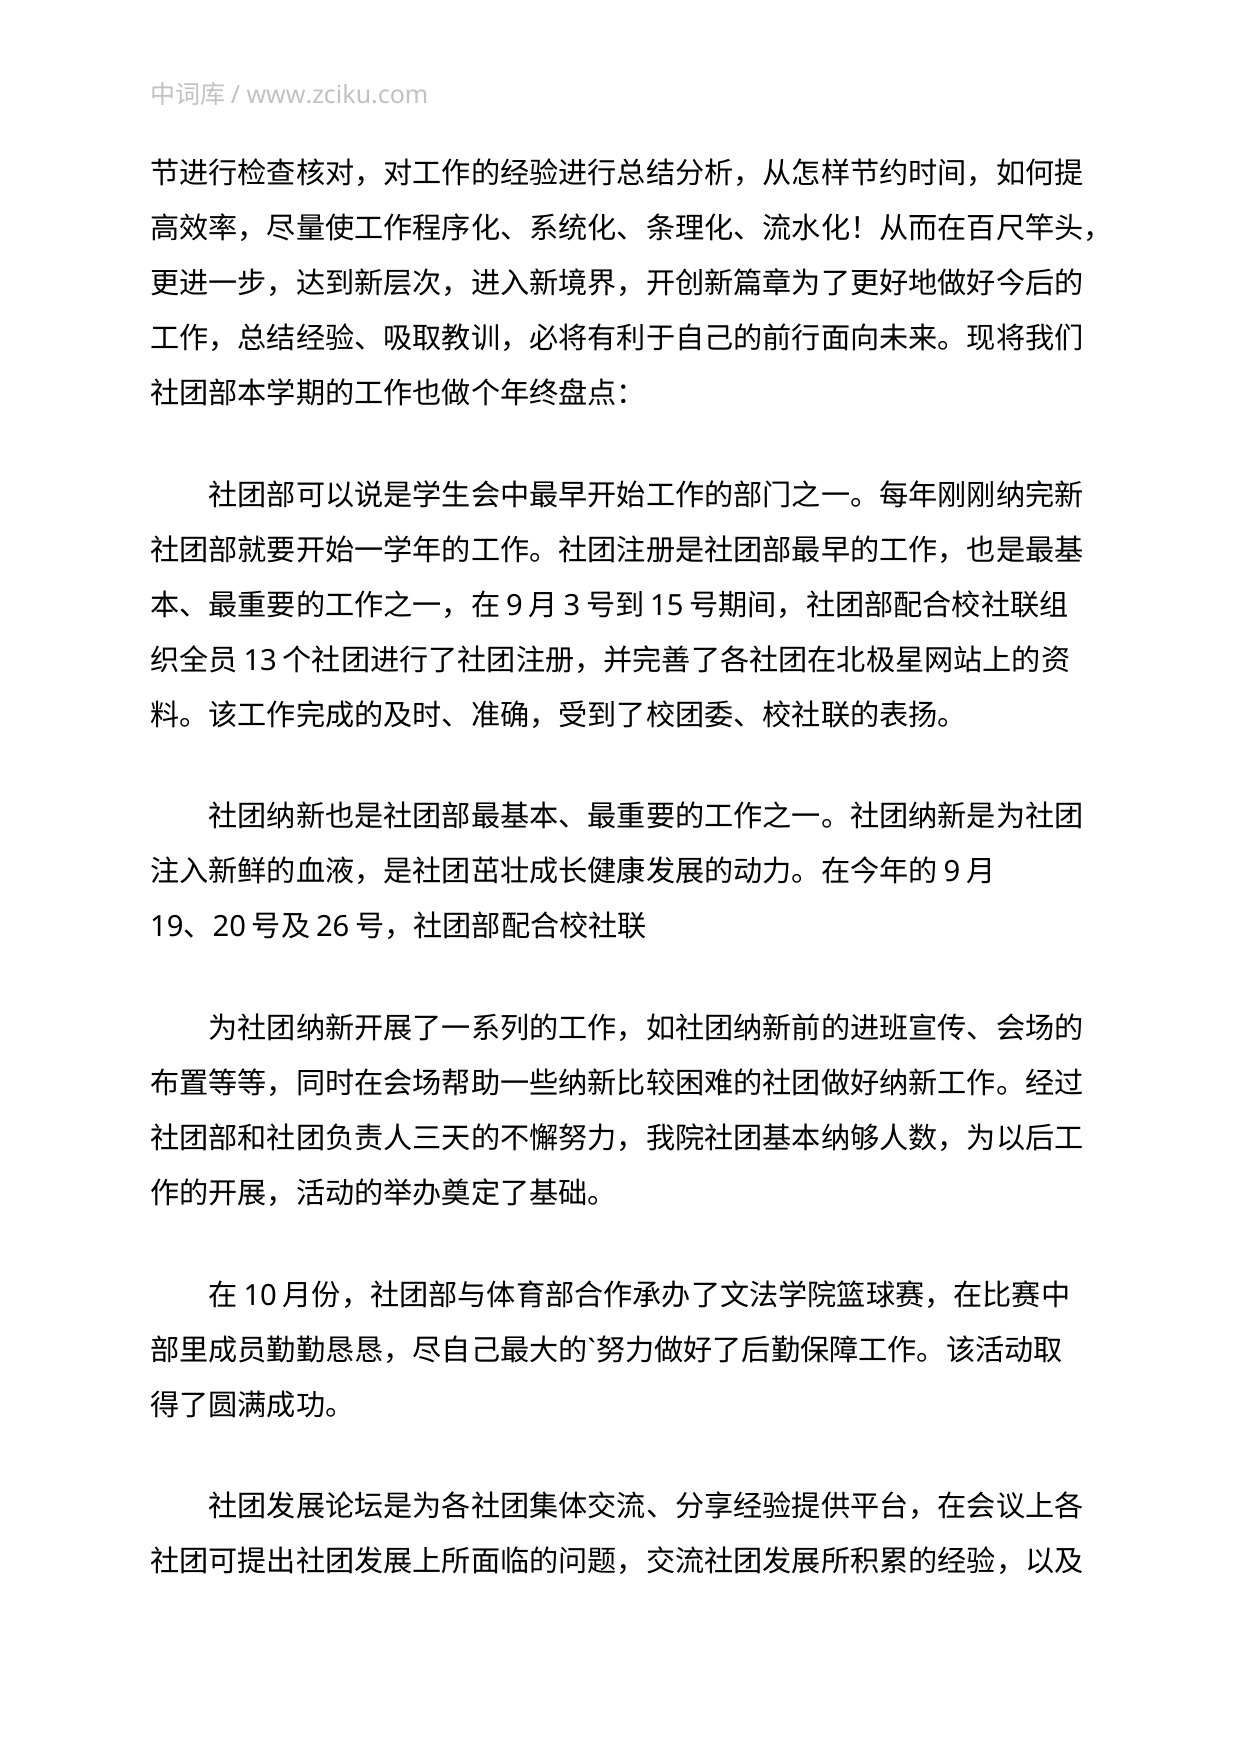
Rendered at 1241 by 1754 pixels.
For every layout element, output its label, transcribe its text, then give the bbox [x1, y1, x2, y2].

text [150, 1483, 1090, 1580]
text 为社团纳新开展了一系列的工作，如社团纳新前的进班宣传、会场的布置等等，同时在会场帮助一些纳新比较困难的社团做好纳新工作。经过社团部和社团负责人三天的不懈努力，我院社团基本纳够人数，为以后工作的开展，活动的举办奠定了基础。 [150, 1005, 1090, 1212]
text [150, 150, 1090, 412]
text 在10月份，社团部与体育部合作承办了文法学院篮球赛，在比赛中部里成员勤勤恳恳，尽自己最大的`努力做好了后勤保障工作。该活动取得了圆满成功。 [150, 1271, 1090, 1423]
text 社团部可以说是学生会中最早开始工作的部门之一。每年刚刚纳完新社团部就要开始一学年的工作。社团注册是社团部最早的工作，也是最基本、最重要的工作之一，在9月3号到15号期间，社团部配合校社联组织全员13个社团进行了社团注册，并完善了各社团在北极星网站上的资料。该工作完成的及时、准确，受到了校团委、校社联的表扬。 [150, 471, 1090, 733]
text 社团纳新也是社团部最基本、最重要的工作之一。社团纳新是为社团注入新鲜的血液，是社团茁壮成长健康发展的动力。在今年的9月19、20号及26号，社团部配合校社联 [150, 793, 1090, 945]
